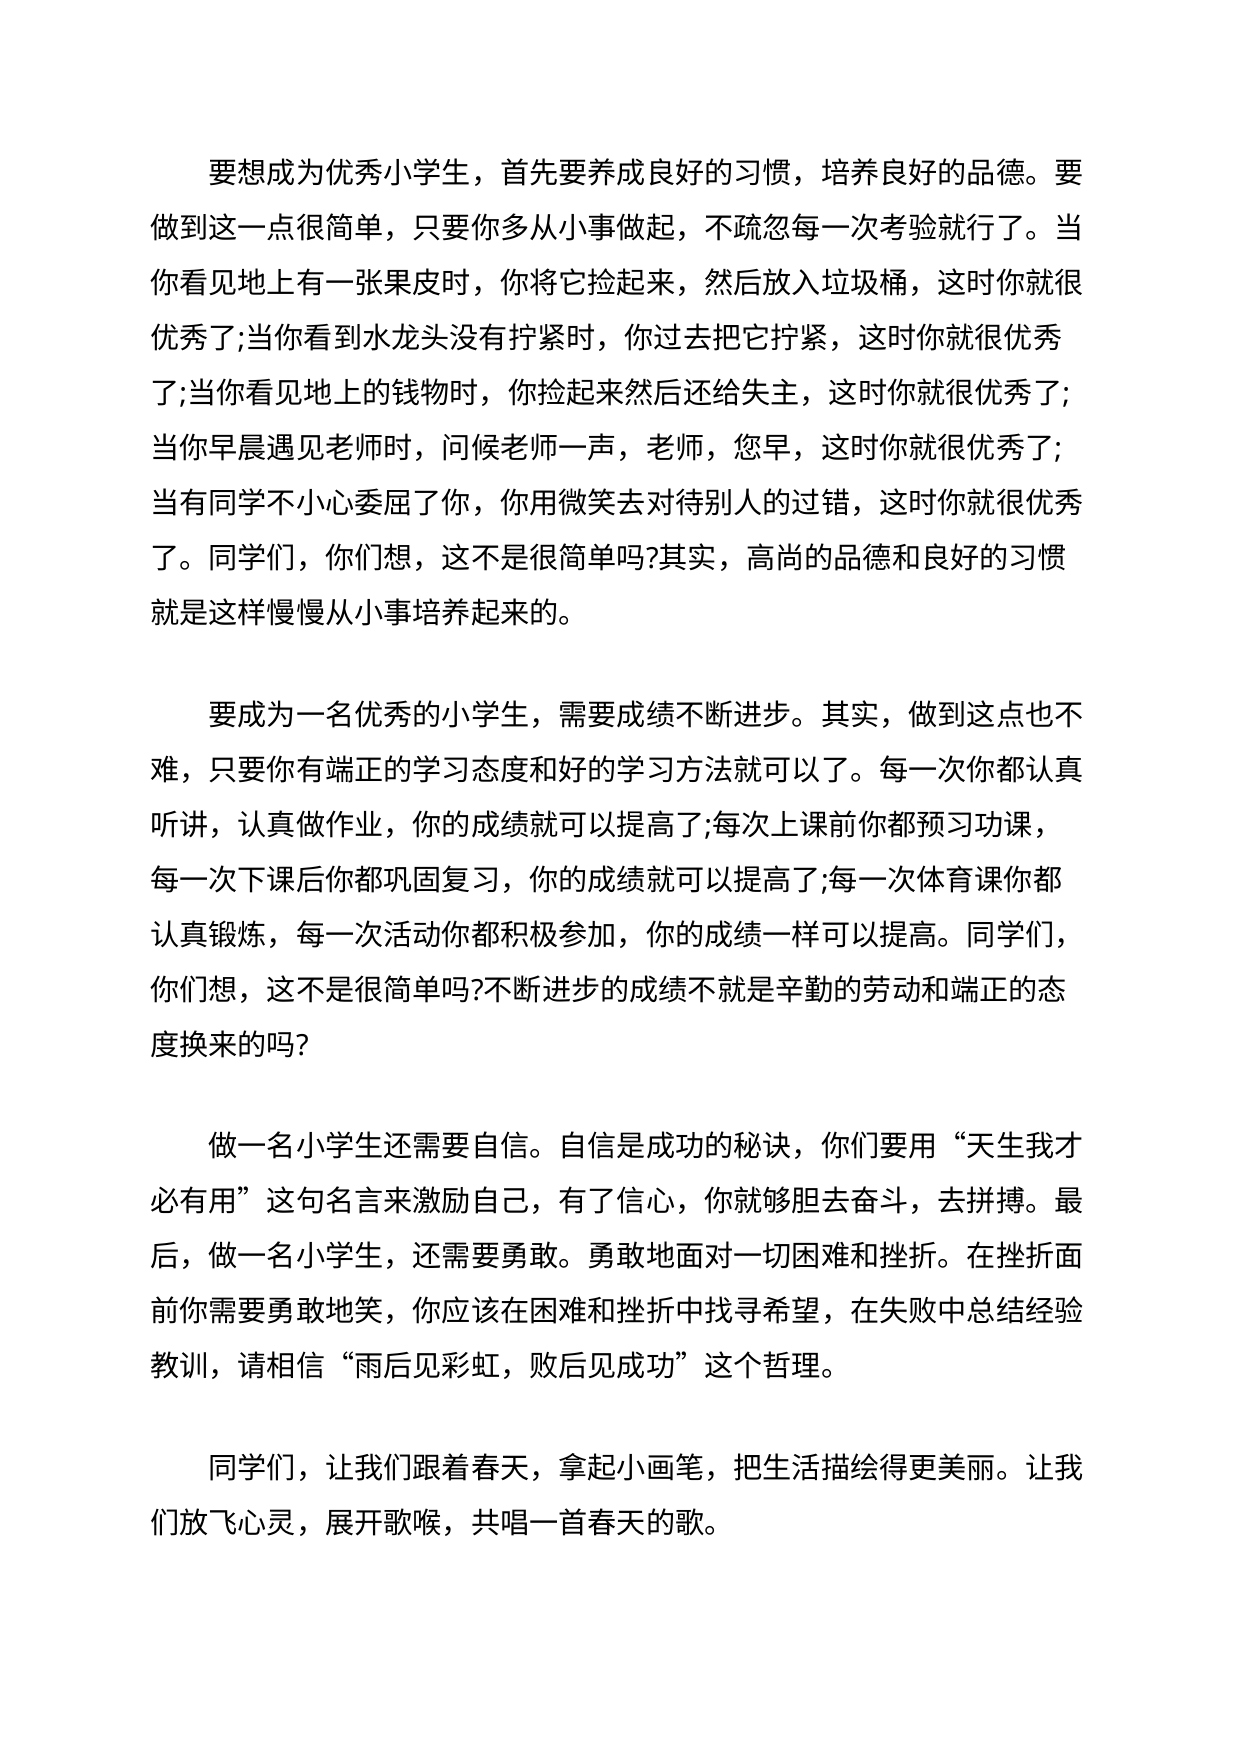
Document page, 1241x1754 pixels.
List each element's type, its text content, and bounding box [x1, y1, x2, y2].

text 同学们，让我们跟着春天，拿起小画笔，把生活描绘得更美丽。让我们放飞心灵，展开歌喉，共唱一首春天的歌。 [150, 1444, 1090, 1542]
text 要成为一名优秀的小学生，需要成绩不断进步。其实，做到这点也不难，只要你有端正的学习态度和好的学习方法就可以了。每一次你都认真听讲，认真做作业，你的成绩就可以提高了;每次上课前你都预习功课，每一次下课后你都巩固复习，你的成绩就可以提高了;每一次体育课你都认真锻炼，每一次活动你都积极参加，你的成绩一样可以提高。同学们，你们想，这不是很简单吗?不断进步的成绩不就是辛勤的劳动和端正的态度换来的吗? [150, 691, 1090, 1063]
text 要想成为优秀小学生，首先要养成良好的习惯，培养良好的品德。要做到这一点很简单，只要你多从小事做起，不疏忽每一次考验就行了。当你看见地上有一张果皮时，你将它捡起来，然后放入垃圾桶，这时你就很优秀了;当你看到水龙头没有拧紧时，你过去把它拧紧，这时你就很优秀了;当你看见地上的钱物时，你捡起来然后还给失主，这时你就很优秀了;当你早晨遇见老师时，问候老师一声，老师，您早，这时你就很优秀了;当有同学不小心委屈了你，你用微笑去对待别人的过错，这时你就很优秀了。同学们，你们想，这不是很简单吗?其实，高尚的品德和良好的习惯就是这样慢慢从小事培养起来的。 [150, 150, 1090, 632]
text 做一名小学生还需要自信。自信是成功的秘诀，你们要用“天生我才必有用”这句名言来激励自己，有了信心，你就够胆去奋斗，去拼搏。最后，做一名小学生，还需要勇敢。勇敢地面对一切困难和挫折。在挫折面前你需要勇敢地笑，你应该在困难和挫折中找寻希望，在失败中总结经验教训，请相信“雨后见彩虹，败后见成功”这个哲理。 [150, 1123, 1090, 1385]
